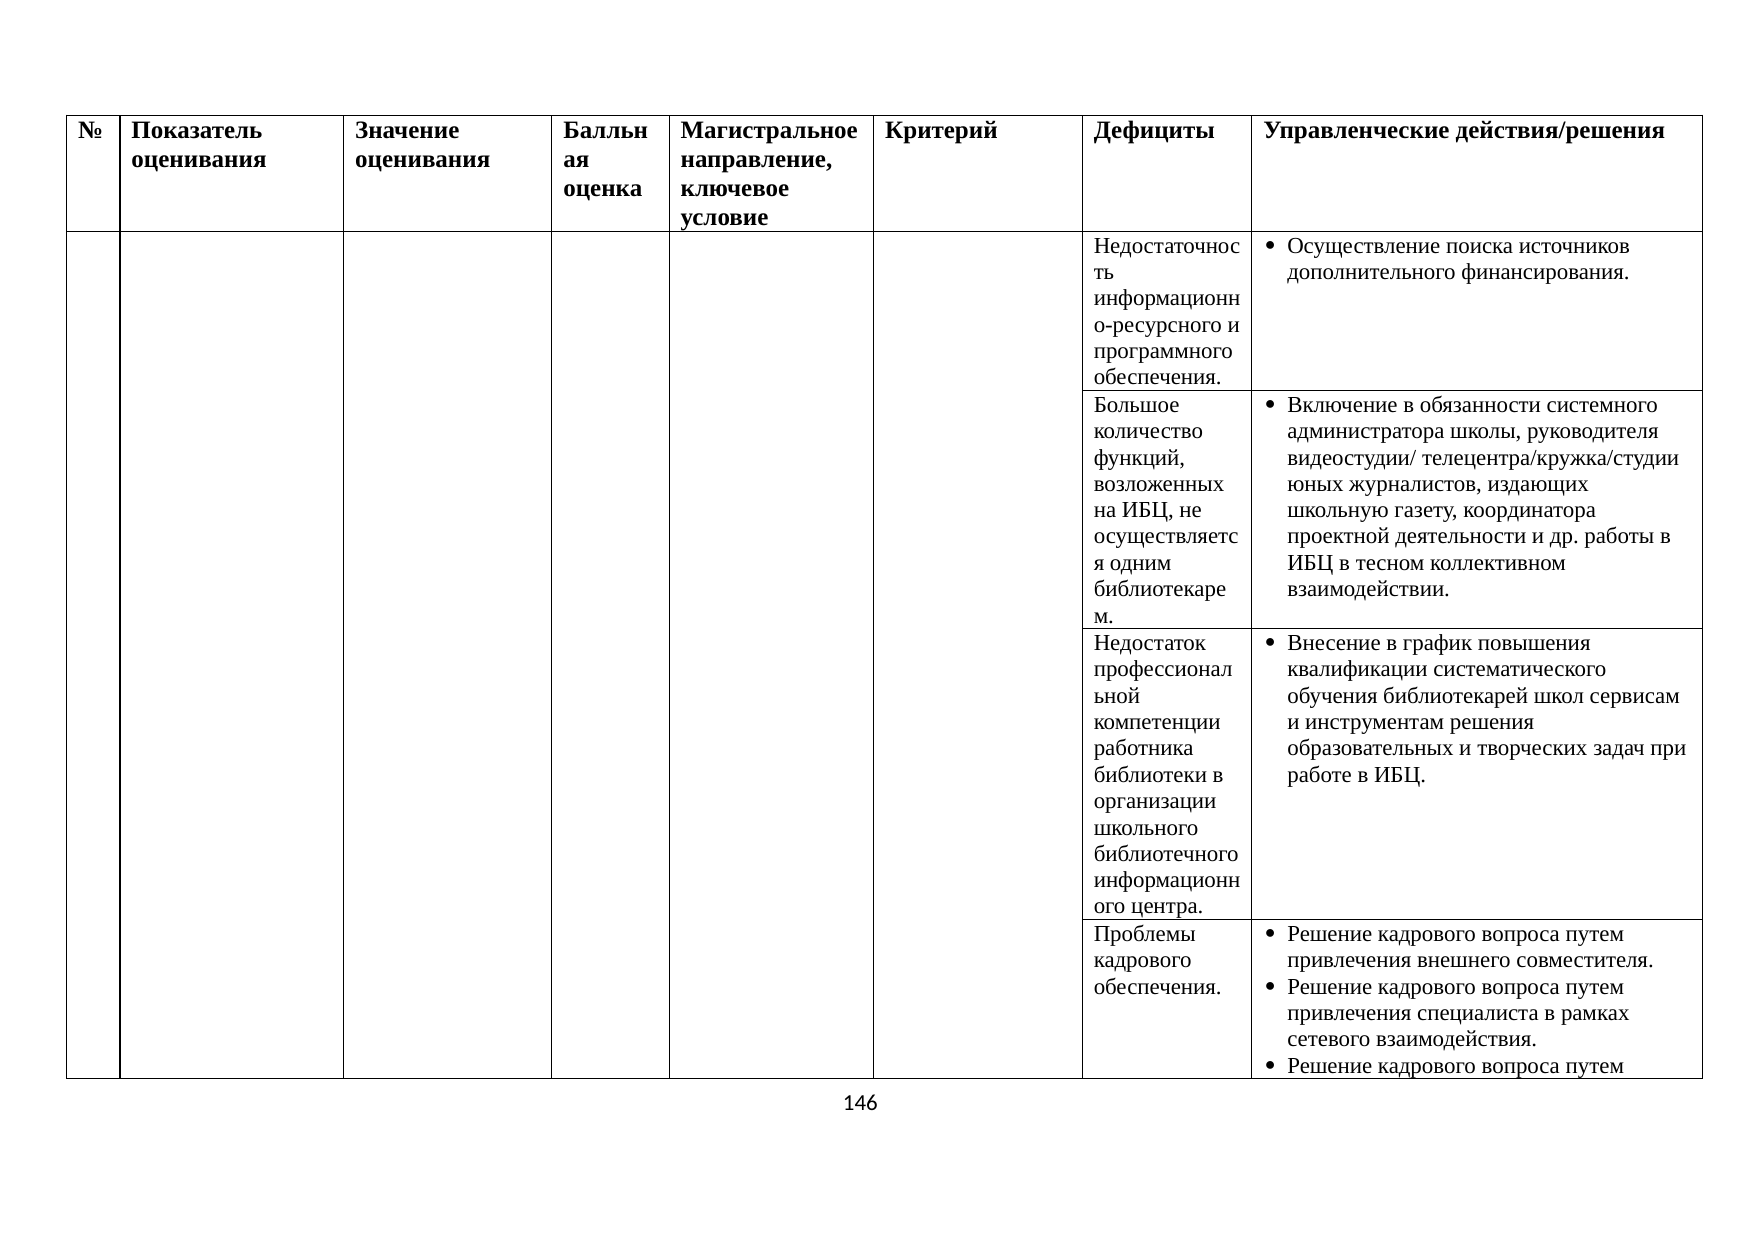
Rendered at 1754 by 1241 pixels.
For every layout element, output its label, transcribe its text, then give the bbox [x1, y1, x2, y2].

table_header Балльная оценка [552, 116, 669, 231]
table_cell Внесение в график повышения квалификации систематического обучения библиотекарей школ сервисам и инструментам решения образовательных и творческих задач при работе в ИБЦ. [1252, 629, 1702, 919]
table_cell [1252, 920, 1702, 1078]
table_header Магистральное направление, ключевое условие [670, 116, 873, 231]
table_cell Включение в обязанности системного администратора школы, руководителя видеостудии/ телецентра/кружка/студии юных журналистов, издающих школьную газету, координатора проектной деятельности и др. работы в ИБЦ в тесном коллективном взаимодействии. [1252, 391, 1702, 628]
table_cell Большое количество функций, возложенных на ИБЦ, не осуществляется одним библиотекарем. [1083, 391, 1251, 628]
table_header Управленческие действия/решения [1252, 116, 1702, 231]
table_header Критерий [874, 116, 1082, 231]
table_header Значение оценивания [344, 116, 551, 231]
table_header Дефициты [1083, 116, 1251, 231]
table_header Показатель оценивания [121, 116, 343, 231]
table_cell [1252, 232, 1702, 390]
table_cell Недостаточность информационно-ресурсного и программного обеспечения. [1083, 232, 1251, 390]
table_header № [67, 116, 119, 231]
table_cell Проблемы кадрового обеспечения. [1083, 920, 1251, 1078]
table_cell Недостаток профессиональной компетенции работника библиотеки в организации школьного библиотечного информационного центра. [1083, 629, 1251, 919]
